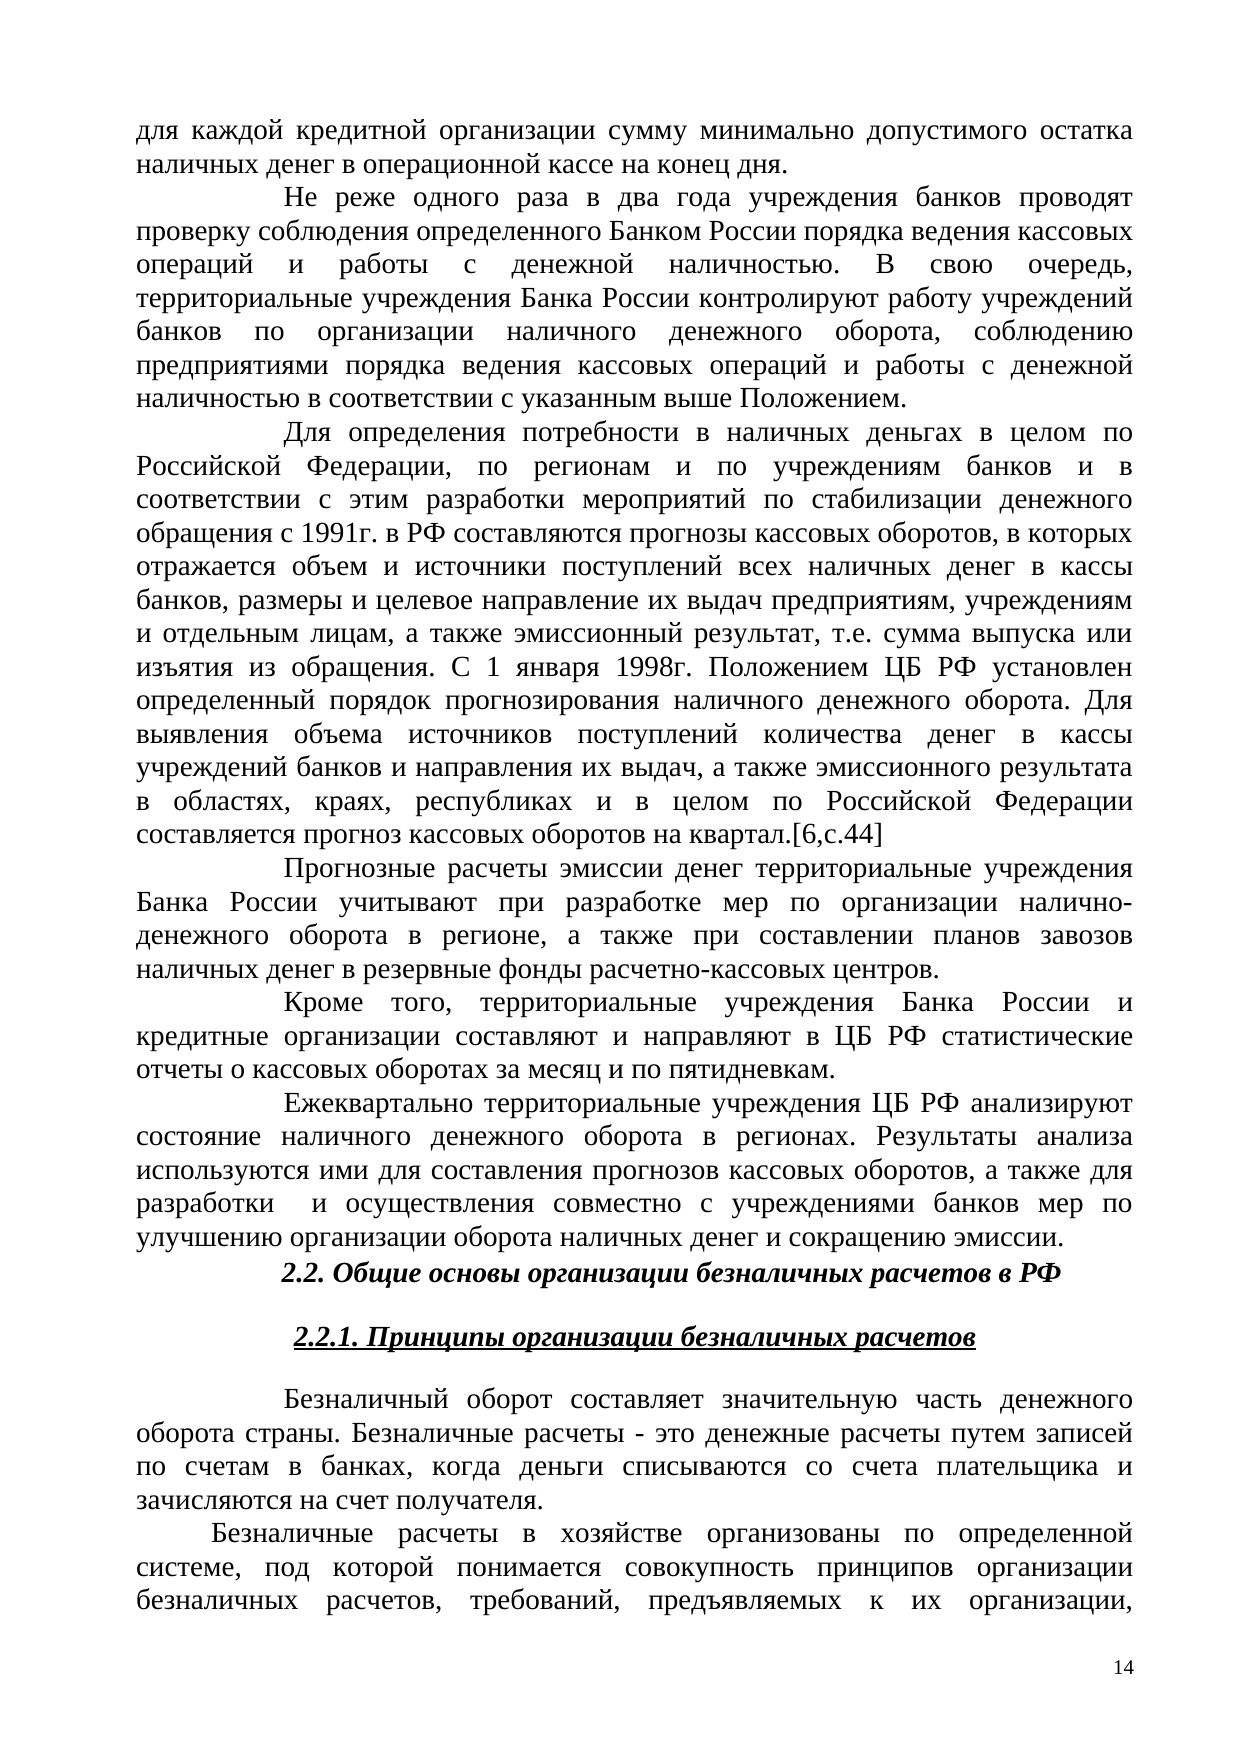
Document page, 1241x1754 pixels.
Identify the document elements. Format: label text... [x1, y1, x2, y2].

text Ежеквартально территориальные учреждения ЦБ РФ анализируют состояние наличного денежного оборота в регионах. Результаты анализа используются ими для составления прогнозов кассовых оборотов, а также для разработки и осуществления совместно с учреждениями банков мер по улучшению организации оборота наличных денег и сокращению эмиссии. [136, 1085, 1134, 1253]
text Прогнозные расчеты эмиссии денег территориальные учреждения Банка России учитывают при разработке мер по организации налично-денежного оборота в регионе, а также при составлении планов завозов наличных денег в резервные фонды расчетно-кассовых центров. [136, 850, 1134, 984]
text Для определения потребности в наличных деньгах в целом по Российской Федерации, по регионам и по учреждениям банков и в соответствии с этим разработки мероприятий по стабилизации денежного обращения с 1991г. в РФ составляются прогнозы кассовых оборотов, в которых отражается объем и источники поступлений всех наличных денег в кассы банков, размеры и целевое направление их выдач предприятиям, учреждениям и отдельным лицам, а также эмиссионный результат, т.е. сумма выпуска или изъятия из обращения. С 1 января 1998г. Положением ЦБ РФ установлен определенный порядок прогнозирования наличного денежного оборота. Для выявления объема источников поступлений количества денег в кассы учреждений банков и направления их выдач, а также эмиссионного результата в областях, краях, республиках и в целом по Российской Федерации составляется прогноз кассовых оборотов на квартал.[6,c.44] [136, 414, 1134, 850]
text Не реже одного раза в два года учреждения банков проводят проверку соблюдения определенного Банком России порядка ведения кассовых операций и работы с денежной наличностью. В свою очередь, территориальные учреждения Банка России контролируют работу учреждений банков по организации наличного денежного оборота, соблюдению предприятиями порядка ведения кассовых операций и работы с денежной наличностью в соответствии с указанным выше Положением. [136, 179, 1134, 414]
text Безналичный оборот составляет значительную часть денежного оборота страны. Безналичные расчеты - это денежные расчеты путем записей по счетам в банках, когда деньги списываются со счета плательщика и зачисляются на счет получателя. [136, 1381, 1134, 1515]
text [136, 1515, 1134, 1616]
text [136, 112, 1134, 179]
subtitle 2.2.1. Принципы организации безналичных расчетов [136, 1319, 1134, 1352]
text Кроме того, территориальные учреждения Банка России и кредитные организации составляют и направляют в ЦБ РФ статистические отчеты о кассовых оборотах за месяц и по пятидневкам. [136, 984, 1134, 1085]
subtitle 2.2. Общие основы организации безналичных расчетов в РФ [136, 1253, 1134, 1290]
